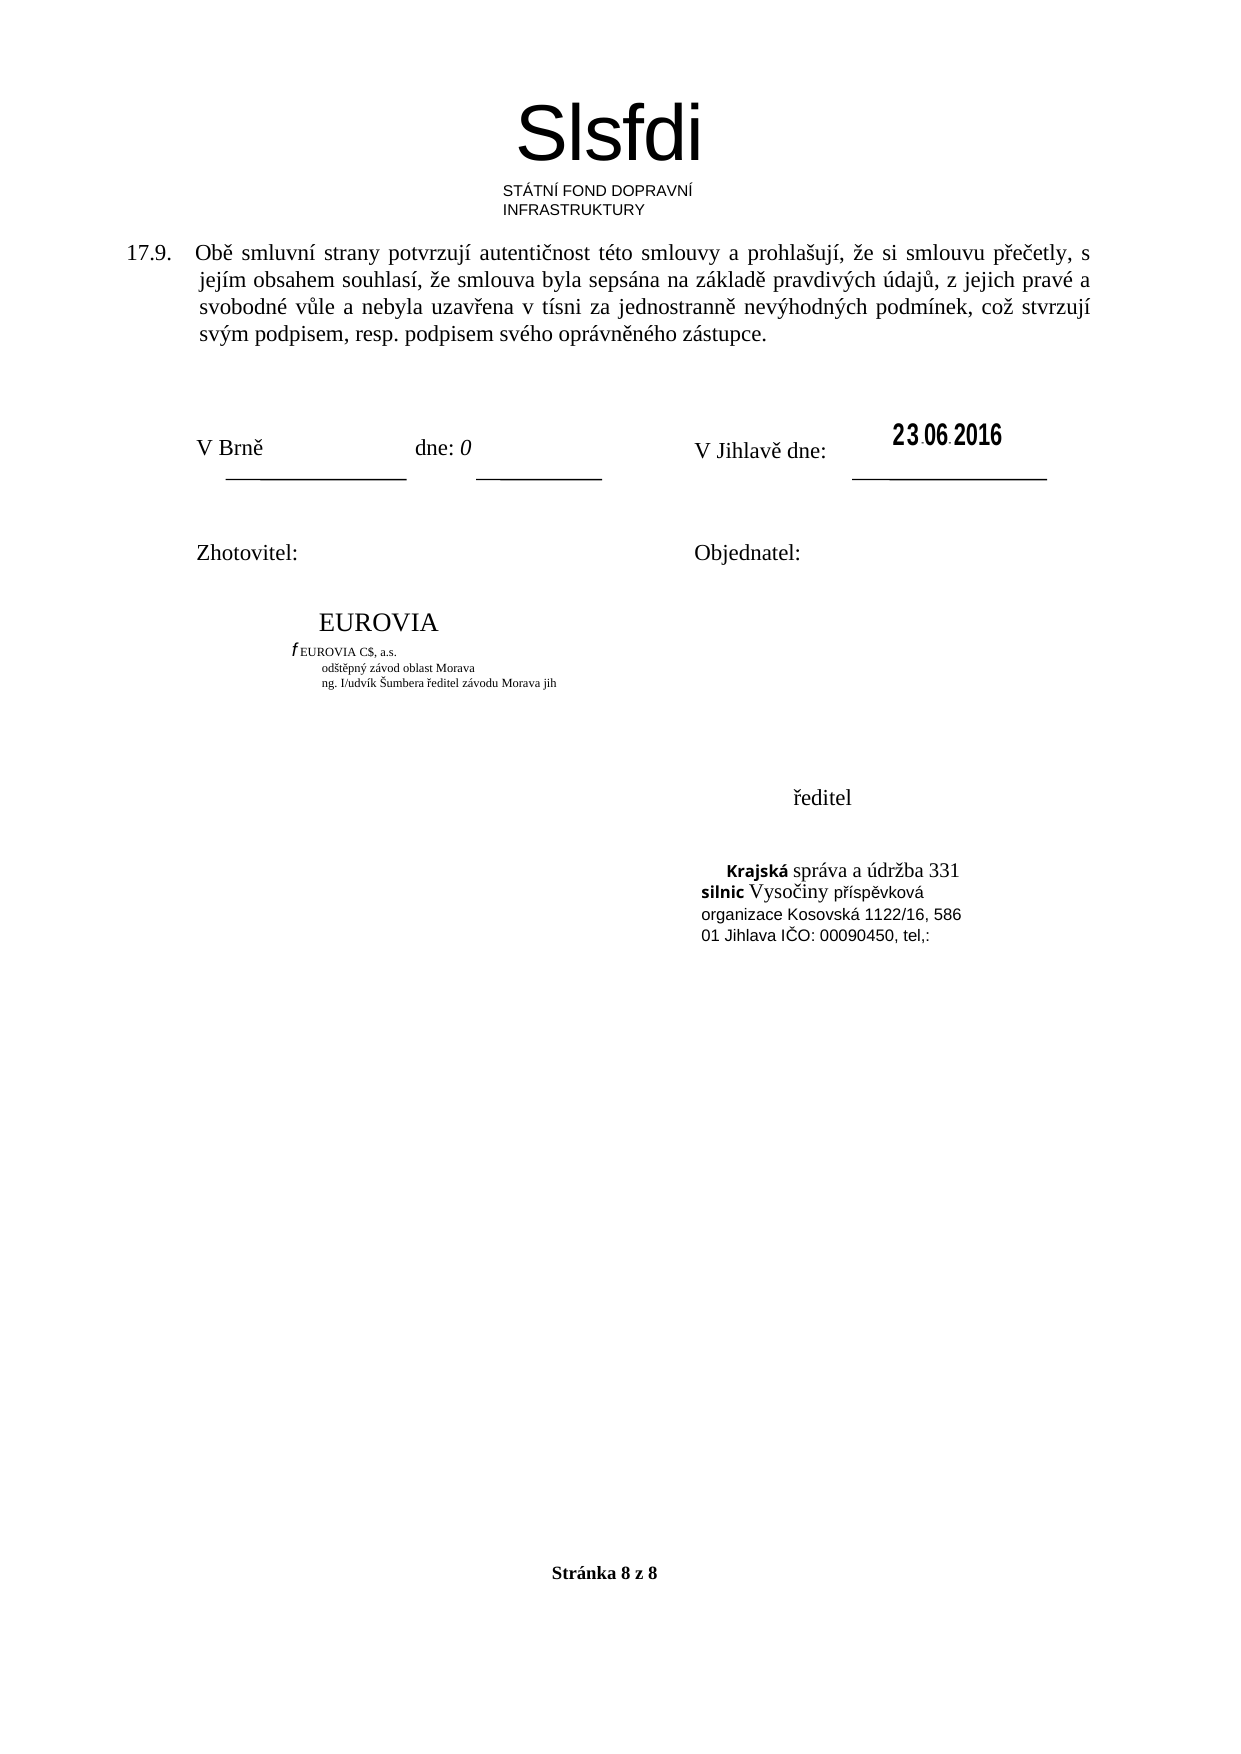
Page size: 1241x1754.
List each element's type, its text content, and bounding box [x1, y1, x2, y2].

text V Jihlavě dne: [694, 440, 827, 463]
text ředitel [749, 757, 897, 811]
text INFRASTRUKTURY [503, 200, 714, 219]
text f EUROVIA C$, a.s. [292, 641, 1092, 660]
list Obě smluvní strany potvrzují autentičnost této smlouvy a prohlašují, že si smlouvu přečetly, s jejím obsahem souhlasí, že smlouva byla sepsána na základě pravdivých údajů, z jejich pravé a svobodné vůle a nebyla uzavřena v tísni za jednostranně nevýhodných podmínek, což stvrzují svým podpisem, resp. podpisem svého oprávněného zástupce. [126, 238, 1092, 346]
text Slsfdi [128, 97, 1092, 176]
text STÁTNÍ FOND DOPRAVNÍ [503, 181, 714, 200]
text eurovia [319, 605, 1092, 638]
text odštěpný závod oblast Morava ng. I/udvík Šumbera ředitel závodu Morava jih [322, 660, 944, 691]
text Objednatel: [694, 542, 801, 565]
text Zhotovitel: [196, 542, 298, 565]
text 2 3 -06- 2016 [892, 421, 1002, 452]
text Stránka 8 z 8 [552, 1565, 657, 1583]
text Krajská správa a údržba 331 silnic Vysočiny příspěvková organizace Kosovská 1122/16, 586 01 Jihlava IČO: 00090450, tel,: [701, 860, 967, 946]
text V Brně dne: 0 [196, 437, 472, 460]
